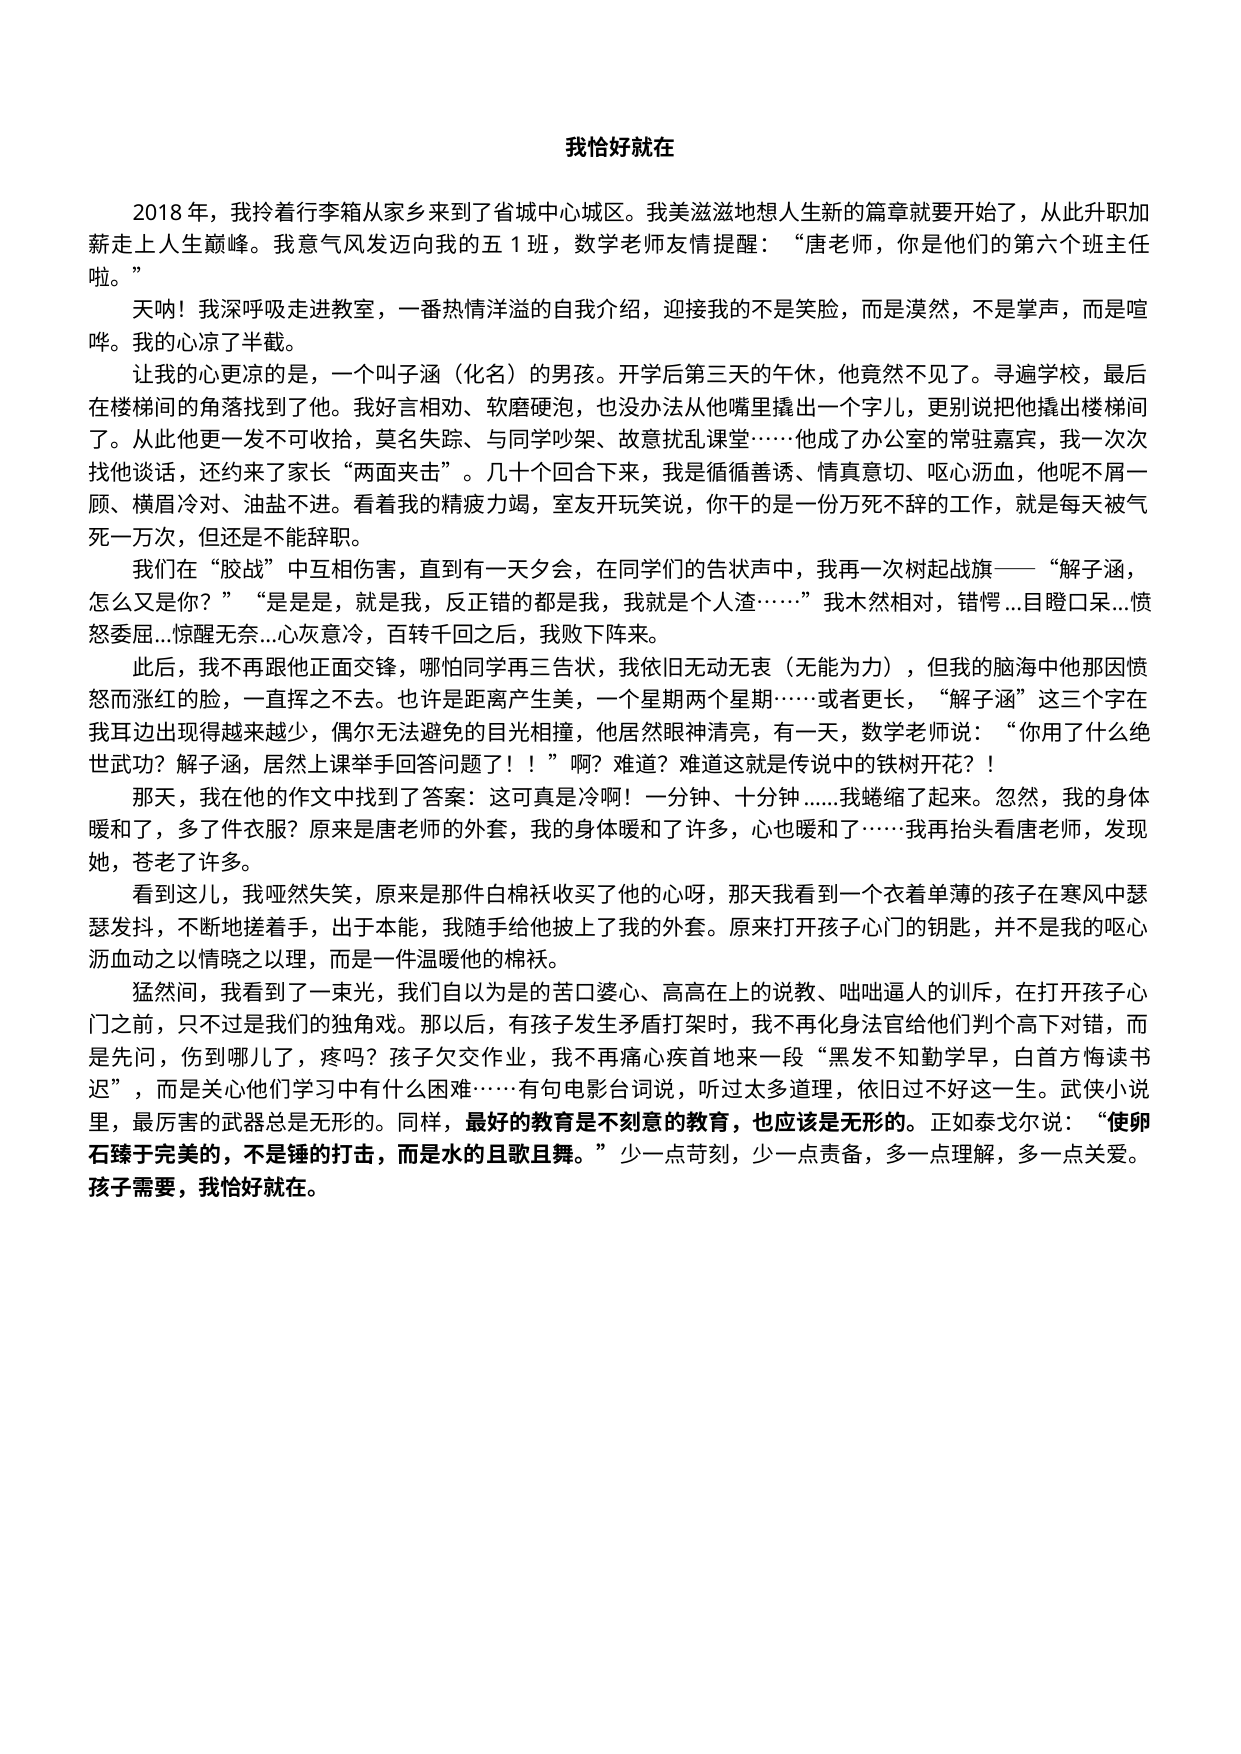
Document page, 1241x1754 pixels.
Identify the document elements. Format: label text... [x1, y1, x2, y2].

text 那天，我在他的作文中找到了答案：这可真是冷啊！一分钟、十分钟......我蜷缩了起来。忽然，我的身体暖和了，多了件衣服？原来是唐老师的外套，我的身体暖和了许多，心也暖和了……我再抬头看唐老师，发现她，苍老了许多。 [88, 779, 1152, 877]
text 我们在“胶战”中互相伤害，直到有一天夕会，在同学们的告状声中，我再一次树起战旗——“解子涵，怎么又是你？”“是是是，就是我，反正错的都是我，我就是个人渣……”我木然相对，错愕...目瞪口呆...愤怒委屈...惊醒无奈...心灰意冷，百转千回之后，我败下阵来。 [88, 552, 1152, 649]
text 我恰好就在 [88, 129, 1152, 162]
text 看到这儿，我哑然失笑，原来是那件白棉袄收买了他的心呀，那天我看到一个衣着单薄的孩子在寒风中瑟瑟发抖，不断地搓着手，出于本能，我随手给他披上了我的外套。原来打开孩子心门的钥匙，并不是我的呕心沥血动之以情晓之以理，而是一件温暖他的棉袄。 [88, 877, 1152, 974]
text 2018年，我拎着行李箱从家乡来到了省城中心城区。我美滋滋地想人生新的篇章就要开始了，从此升职加薪走上人生巅峰。我意气风发迈向我的五1班，数学老师友情提醒：“唐老师，你是他们的第六个班主任啦。” [88, 194, 1152, 292]
text 猛然间，我看到了一束光，我们自以为是的苦口婆心、高高在上的说教、咄咄逼人的训斥，在打开孩子心门之前，只不过是我们的独角戏。那以后，有孩子发生矛盾打架时，我不再化身法官给他们判个高下对错，而是先问，伤到哪儿了，疼吗？孩子欠交作业，我不再痛心疾首地来一段“黑发不知勤学早，白首方悔读书迟”，而是关心他们学习中有什么困难……有句电影台词说，听过太多道理，依旧过不好这一生。武侠小说里，最厉害的武器总是无形的。同样，最好的教育是不刻意的教育，也应该是无形的。正如泰戈尔说：“使卵石臻于完美的，不是锤的打击，而是水的且歌且舞。”少一点苛刻，少一点责备，多一点理解，多一点关爱。孩子需要，我恰好就在。 [88, 974, 1152, 1202]
text 天呐！我深呼吸走进教室，一番热情洋溢的自我介绍，迎接我的不是笑脸，而是漠然，不是掌声，而是喧哗。我的心凉了半截。 [88, 292, 1152, 357]
text 让我的心更凉的是，一个叫子涵（化名）的男孩。开学后第三天的午休，他竟然不见了。寻遍学校，最后在楼梯间的角落找到了他。我好言相劝、软磨硬泡，也没办法从他嘴里撬出一个字儿，更别说把他撬出楼梯间了。从此他更一发不可收拾，莫名失踪、与同学吵架、故意扰乱课堂……他成了办公室的常驻嘉宾，我一次次找他谈话，还约来了家长“两面夹击”。几十个回合下来，我是循循善诱、情真意切、呕心沥血，他呢不屑一顾、横眉冷对、油盐不进。看着我的精疲力竭，室友开玩笑说，你干的是一份万死不辞的工作，就是每天被气死一万次，但还是不能辞职。 [88, 357, 1152, 552]
text 此后，我不再跟他正面交锋，哪怕同学再三告状，我依旧无动无衷（无能为力），但我的脑海中他那因愤怒而涨红的脸，一直挥之不去。也许是距离产生美，一个星期两个星期……或者更长，“解子涵”这三个字在我耳边出现得越来越少，偶尔无法避免的目光相撞，他居然眼神清亮，有一天，数学老师说：“你用了什么绝世武功？解子涵，居然上课举手回答问题了！！”啊？难道？难道这就是传说中的铁树开花？！ [88, 649, 1152, 779]
